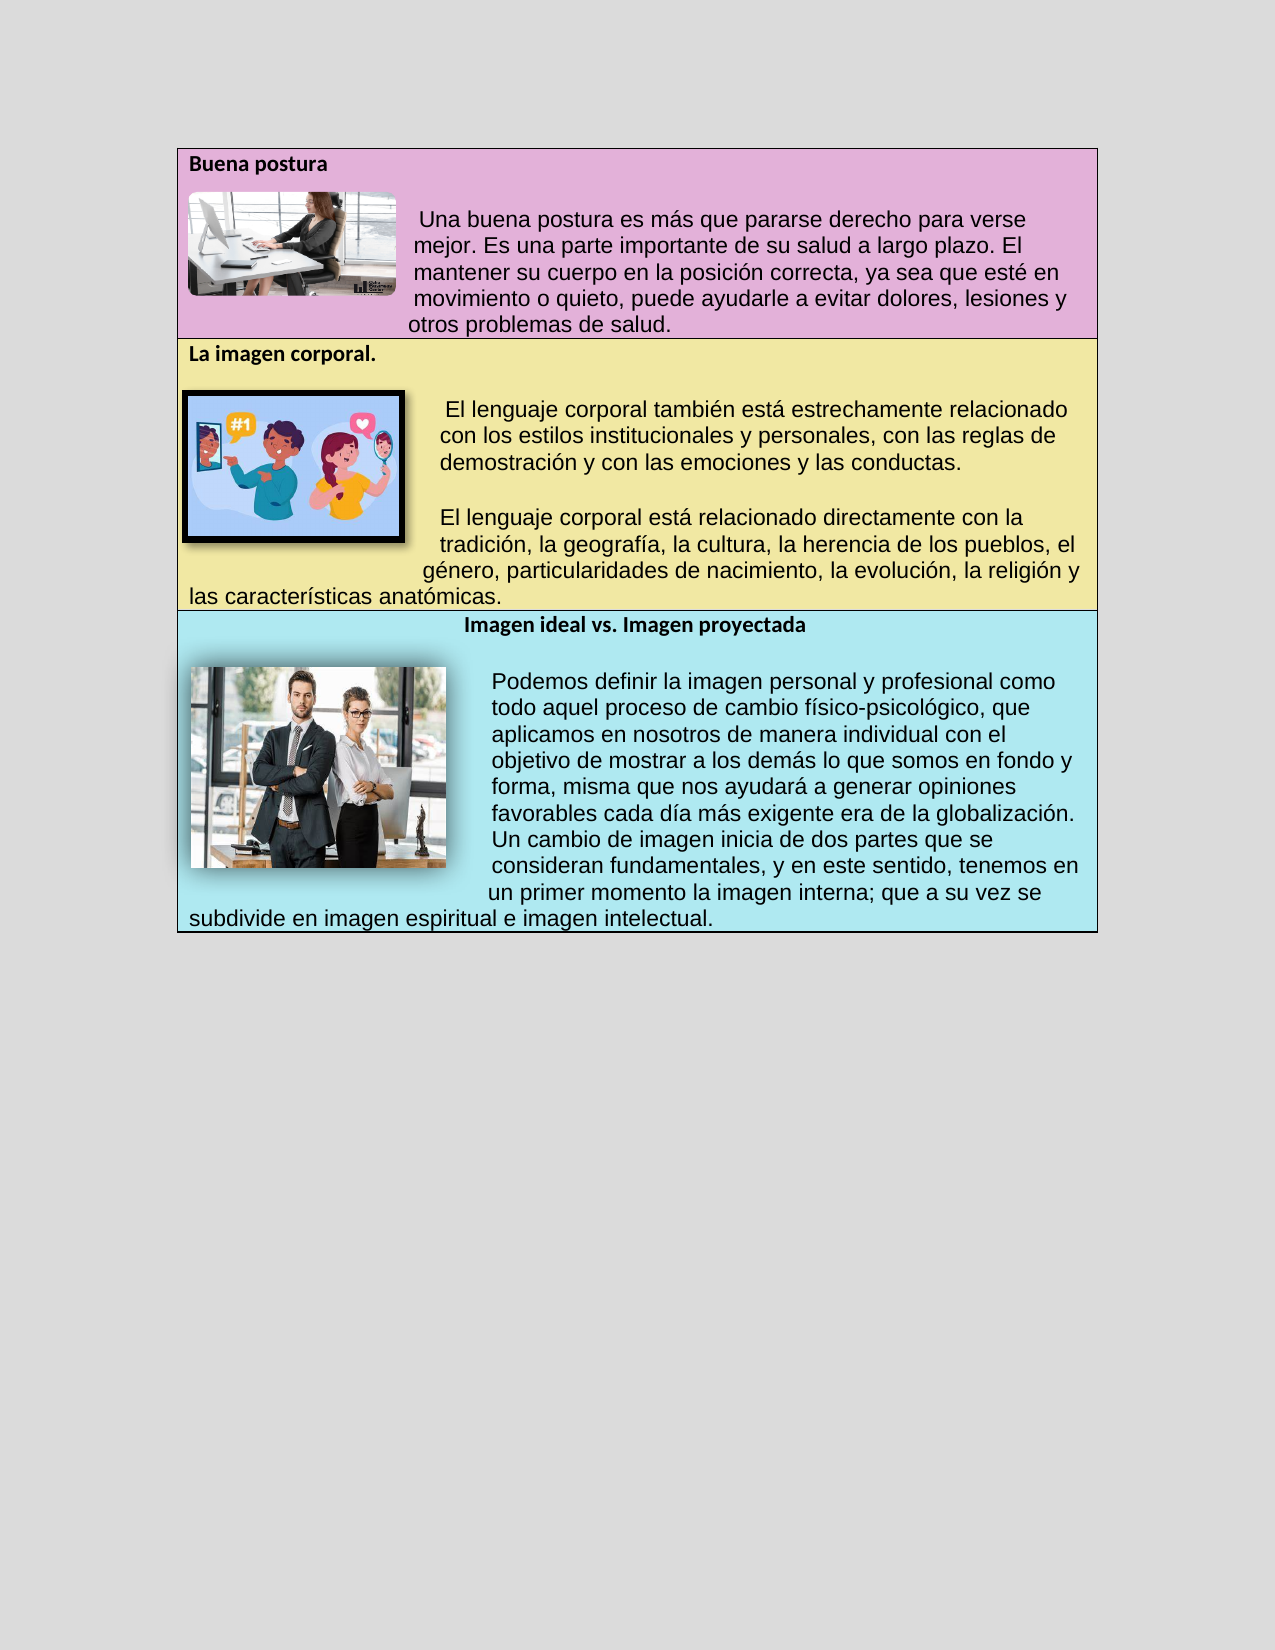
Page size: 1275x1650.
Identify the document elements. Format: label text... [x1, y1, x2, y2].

table_cell La imagen corporal. El lenguaje corporal también está estrechamente relacionado con los estilos institucionales y personales, con las reglas de demostración y con las emociones y las conductas. El lenguaje corporal está relacionado directamente con la tradición, la geografía, la cultura, la herencia de los pueblos, el género, particularidades de nacimiento, la evolución, la religión y las características anatómicas. [178, 339, 1097, 609]
picture [188, 191, 396, 296]
table_cell Buena postura Una buena postura es más que pararse derecho para verse mejor. Es una parte importante de su salud a largo plazo. El mantener su cuerpo en la posición correcta, ya sea que esté en movimiento o quieto, puede ayudarle a evitar dolores, lesiones y otros problemas de salud. [178, 149, 1097, 338]
picture [191, 667, 446, 868]
picture [188, 396, 399, 536]
table_cell Imagen ideal vs. Imagen proyectada Podemos definir la imagen personal y profesional como todo aquel proceso de cambio físico-psicológico, que aplicamos en nosotros de manera individual con el objetivo de mostrar a los demás lo que somos en fondo y forma, misma que nos ayudará a generar opiniones favorables cada día más exigente era de la globalización. Un cambio de imagen inicia de dos partes que se consideran fundamentales, y en este sentido, tenemos en un primer momento la imagen interna; que a su vez se subdivide en imagen espiritual e imagen intelectual. [178, 611, 1097, 931]
